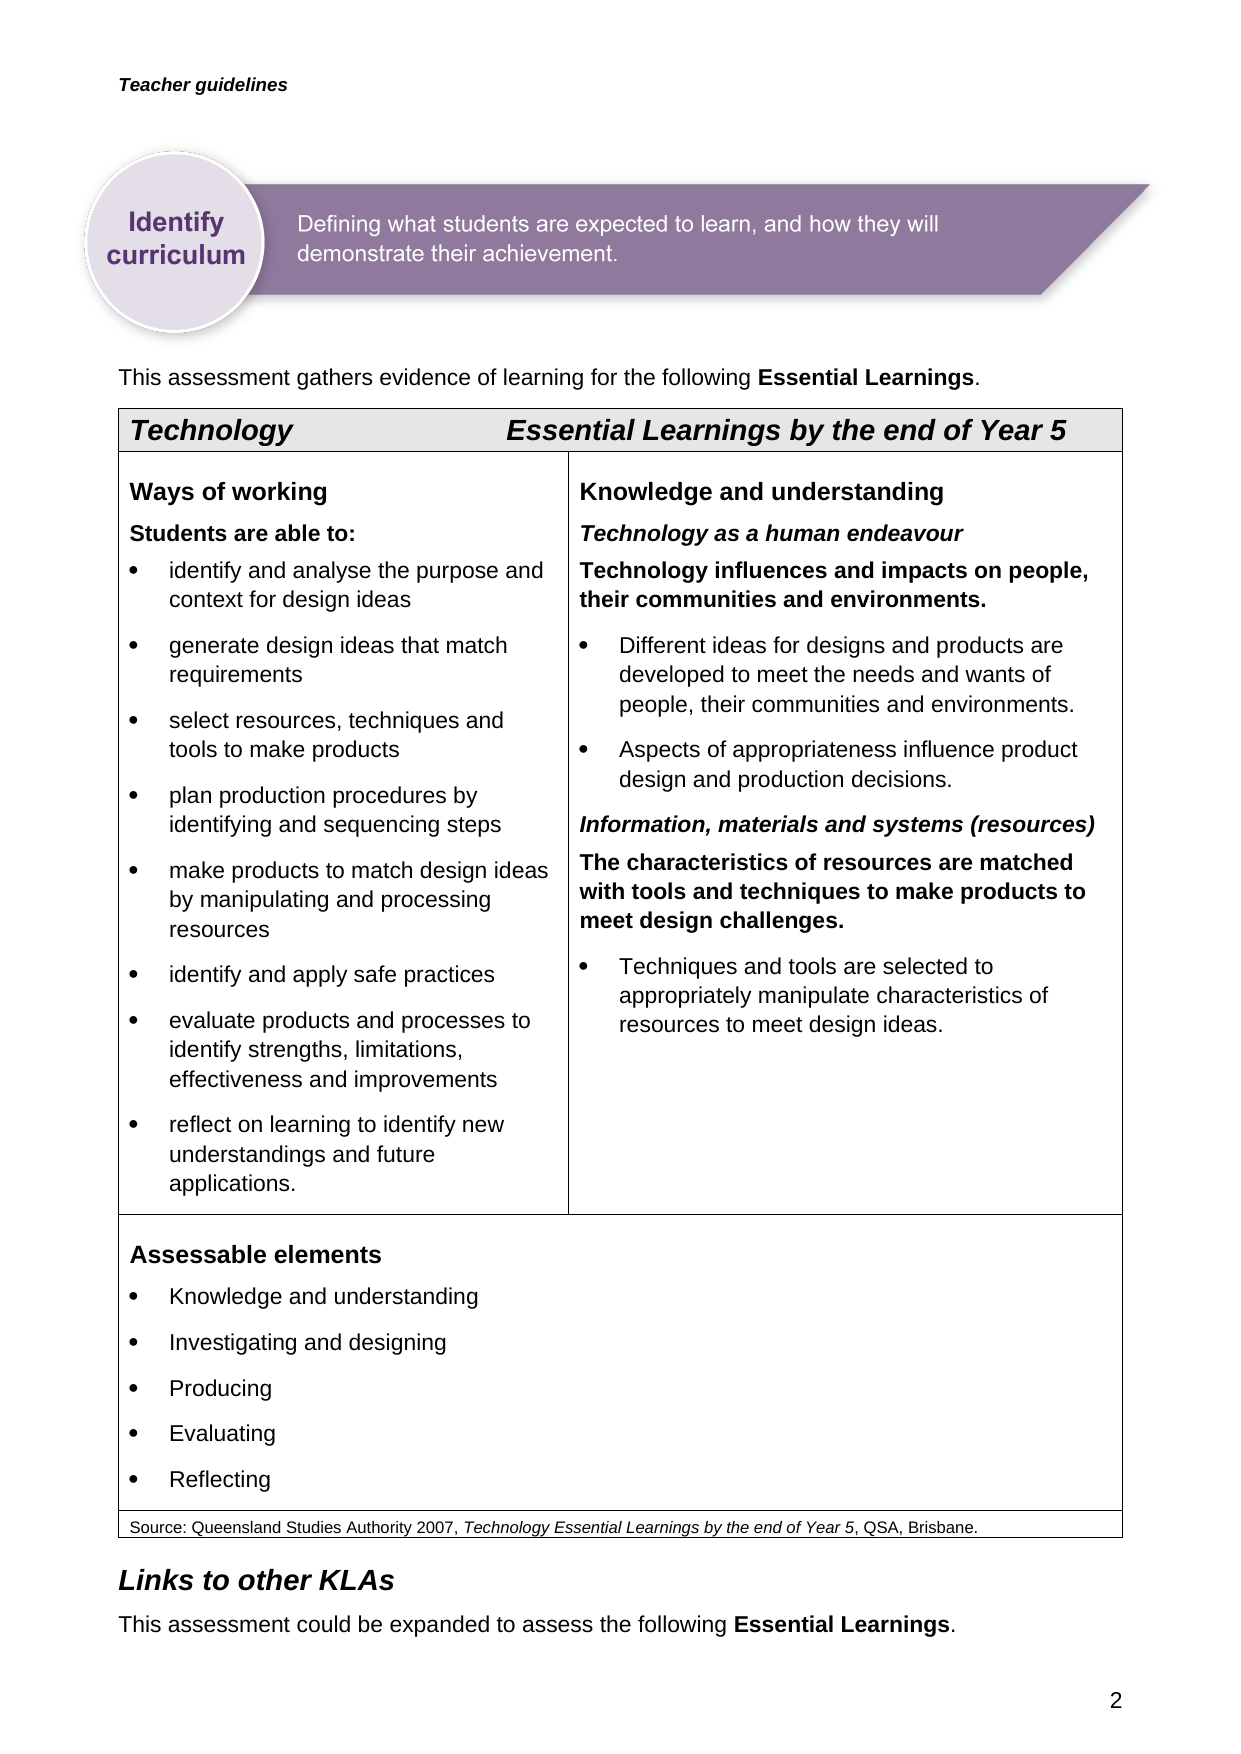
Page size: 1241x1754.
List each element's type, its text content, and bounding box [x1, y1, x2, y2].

picture [69, 137, 1171, 354]
text This assessment gathers evidence of learning for the following Essential Learnings. [118, 354, 1122, 391]
table_cell Assessable elements Knowledge and understanding Investigating and designing Producing Evaluating Reflecting [119, 1215, 1122, 1510]
table_cell Ways of working Students are able to: identify and analyse the purpose and context for design ideas generate design ideas that match requirements select resources, techniques and tools to make products plan production procedures by identifying and sequencing steps make products to match design ideas by manipulating and processing resources identify and apply safe practices evaluate products and processes to identify strengths, limitations, effectiveness and improvements reflect on learning to identify new understandings and future applications. [119, 452, 568, 1214]
table_cell Source: Studies Authority 2007, Technology Essential Learnings by the end of Year 5, QSA, . [119, 1511, 1122, 1537]
table_cell Knowledge and understanding Technology as a human endeavour Technology influences and impacts on people, their communities and environments. Different ideas for designs and products are developed to meet the needs and wants of people, their communities and environments. Aspects of appropriateness influence product design and production decisions. Information, materials and systems (resources) The characteristics of resources are matched with tools and techniques to make products to meet design challenges. Techniques and tools are selected to appropriately manipulate characteristics of resources to meet design ideas. [569, 452, 1122, 1214]
text This assessment could be expanded to assess the following Essential Learnings. [118, 1609, 1122, 1638]
table_header Technology Essential Learnings by the end of Year 5 [119, 409, 1122, 451]
subtitle Links to other KLAs [118, 1563, 1122, 1596]
